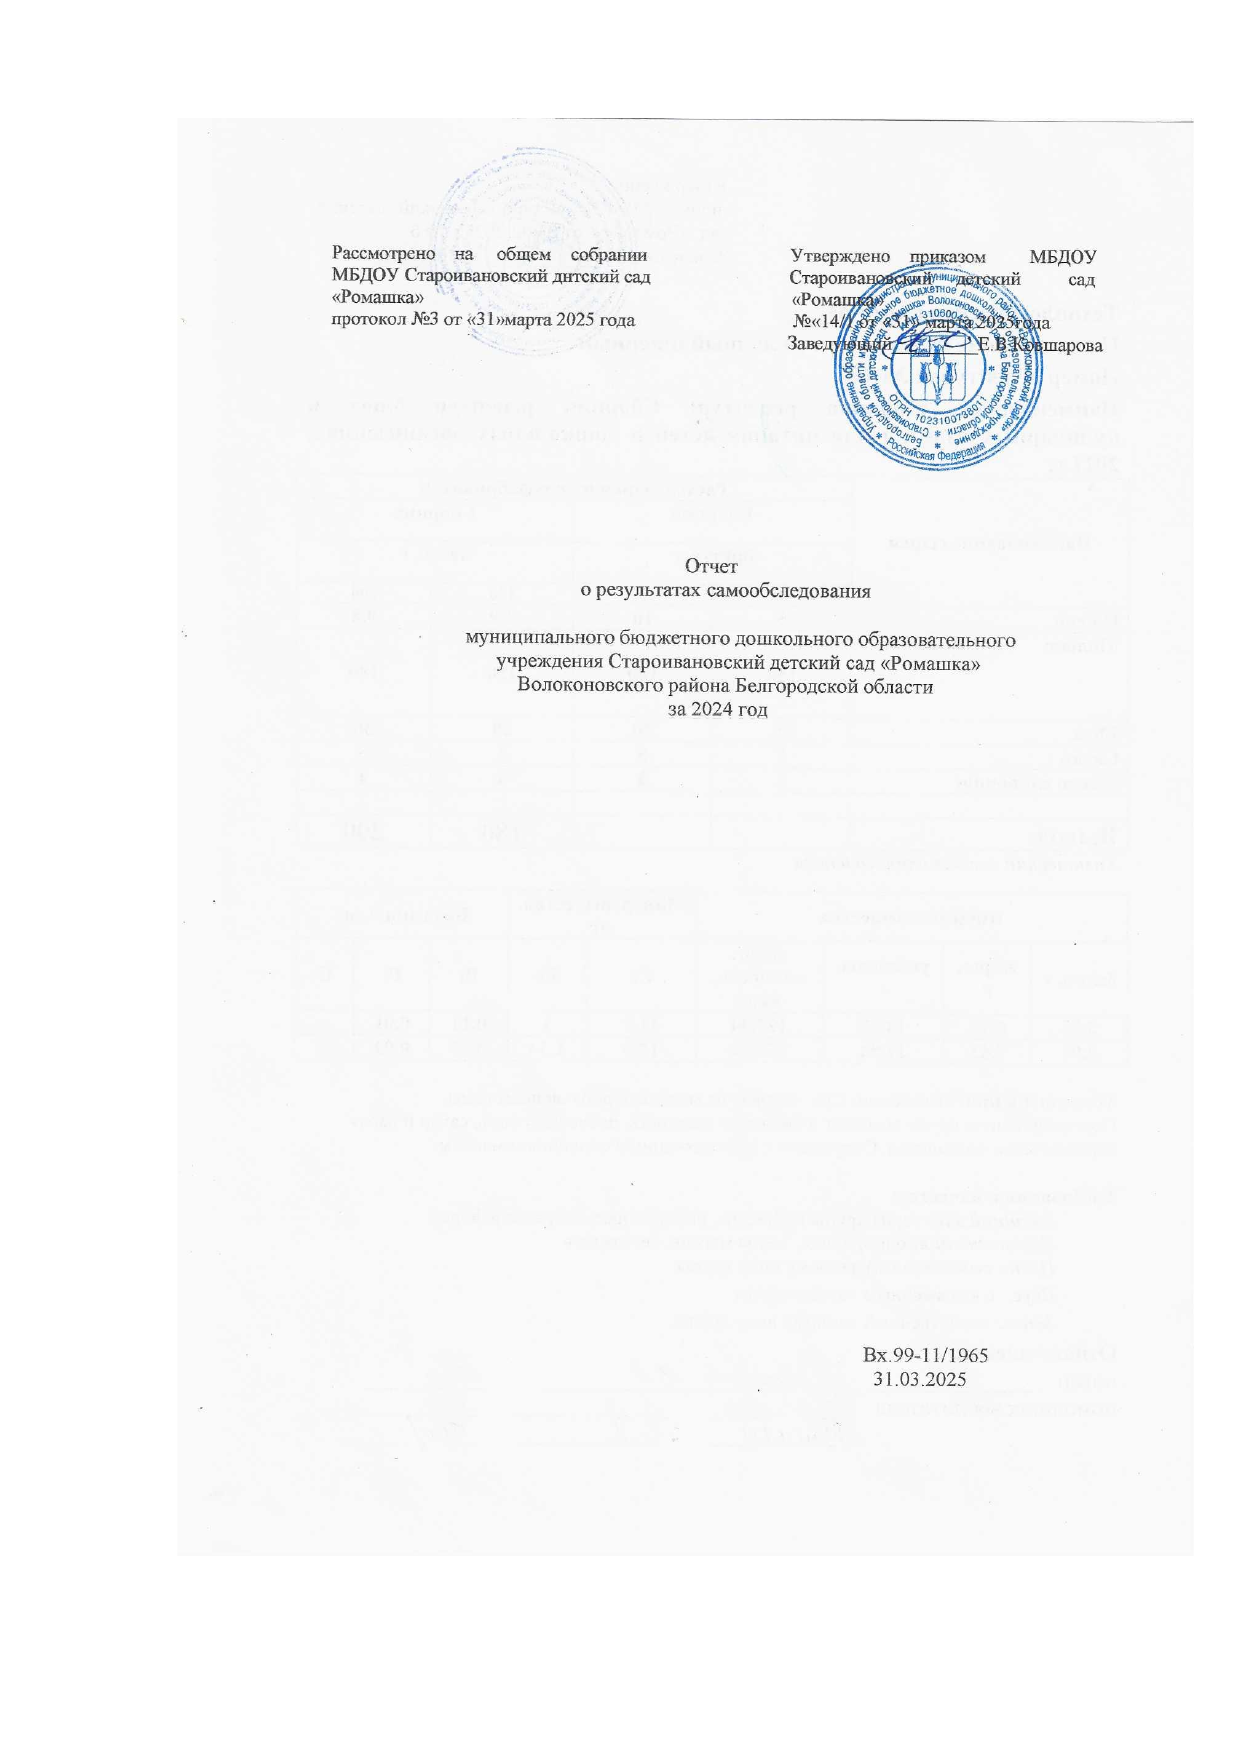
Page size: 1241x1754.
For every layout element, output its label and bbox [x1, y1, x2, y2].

picture [177, 118, 1194, 1556]
